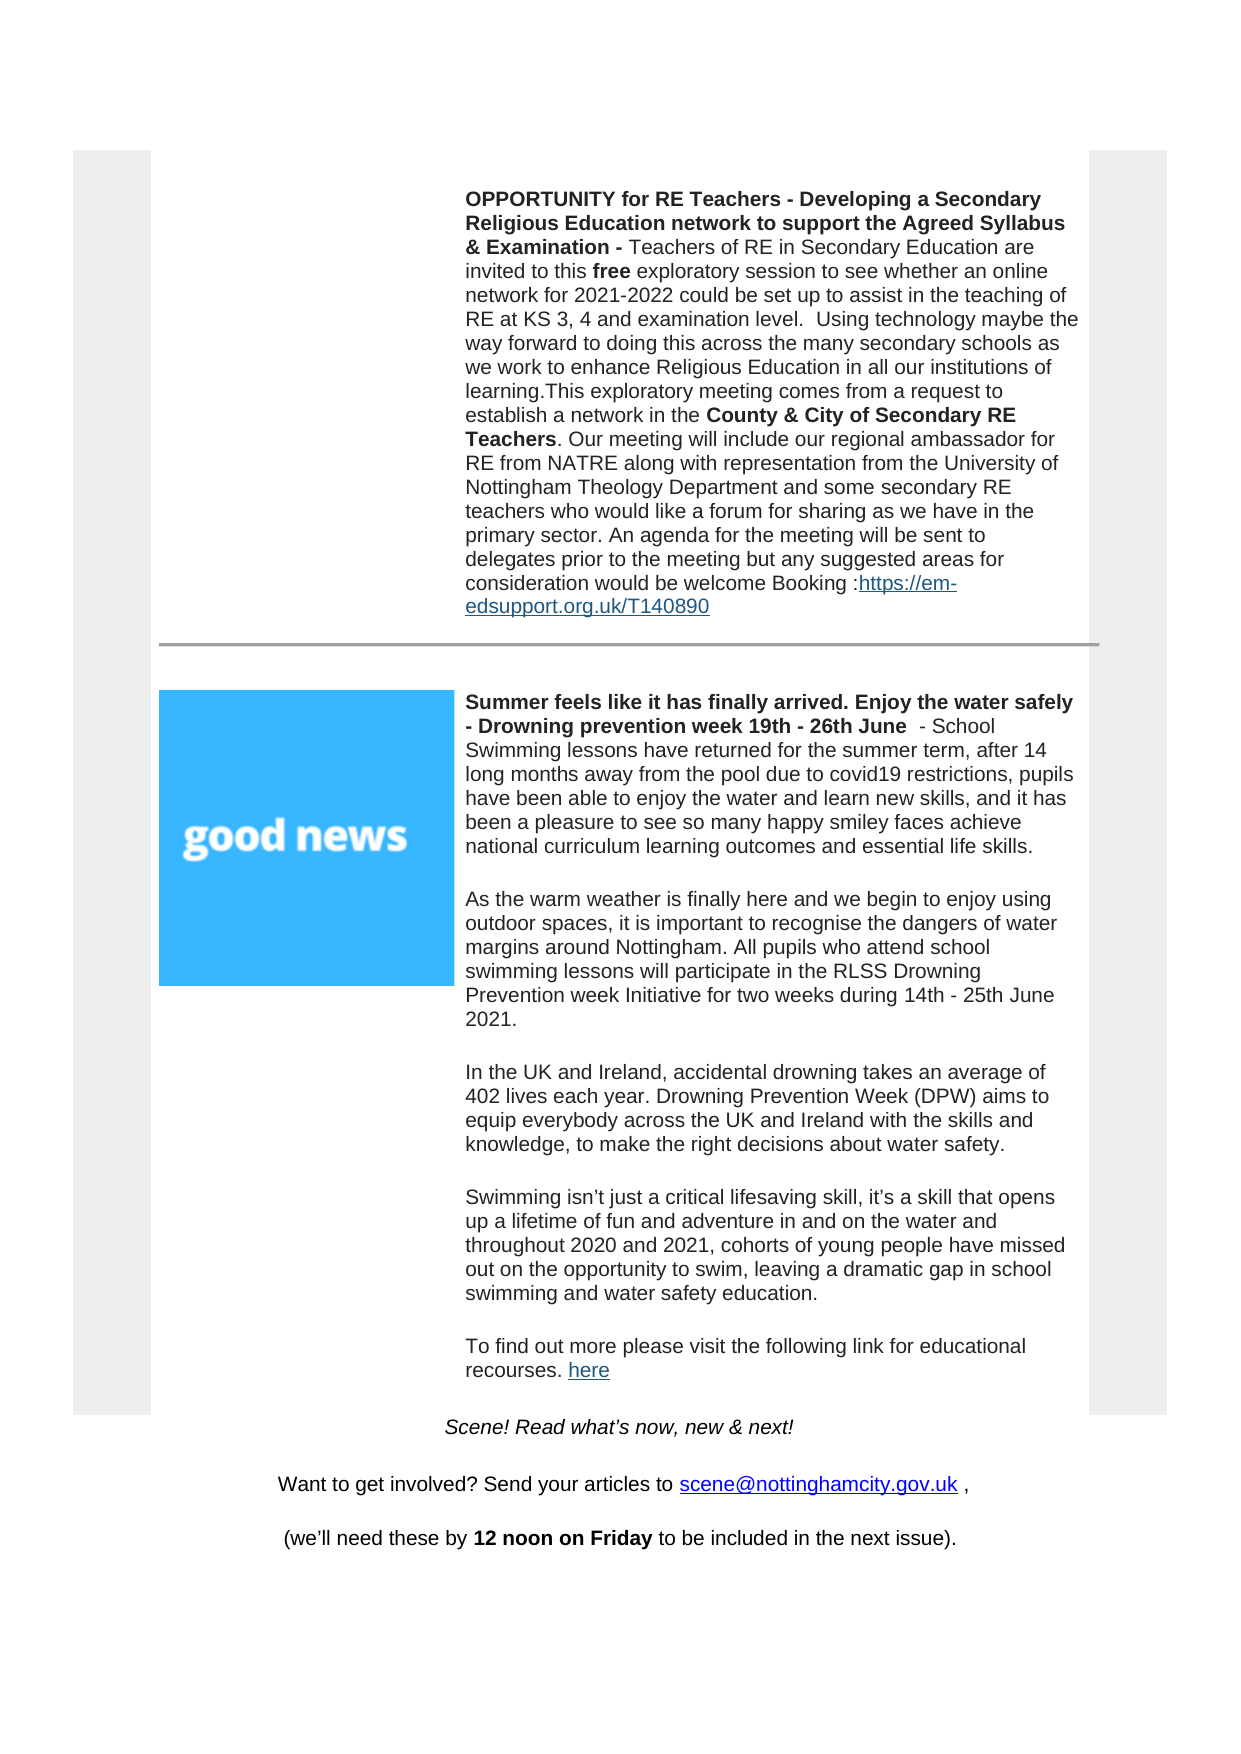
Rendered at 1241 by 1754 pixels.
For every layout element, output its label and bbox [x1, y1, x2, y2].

picture [159, 690, 455, 986]
table_header [73, 1415, 1167, 1579]
